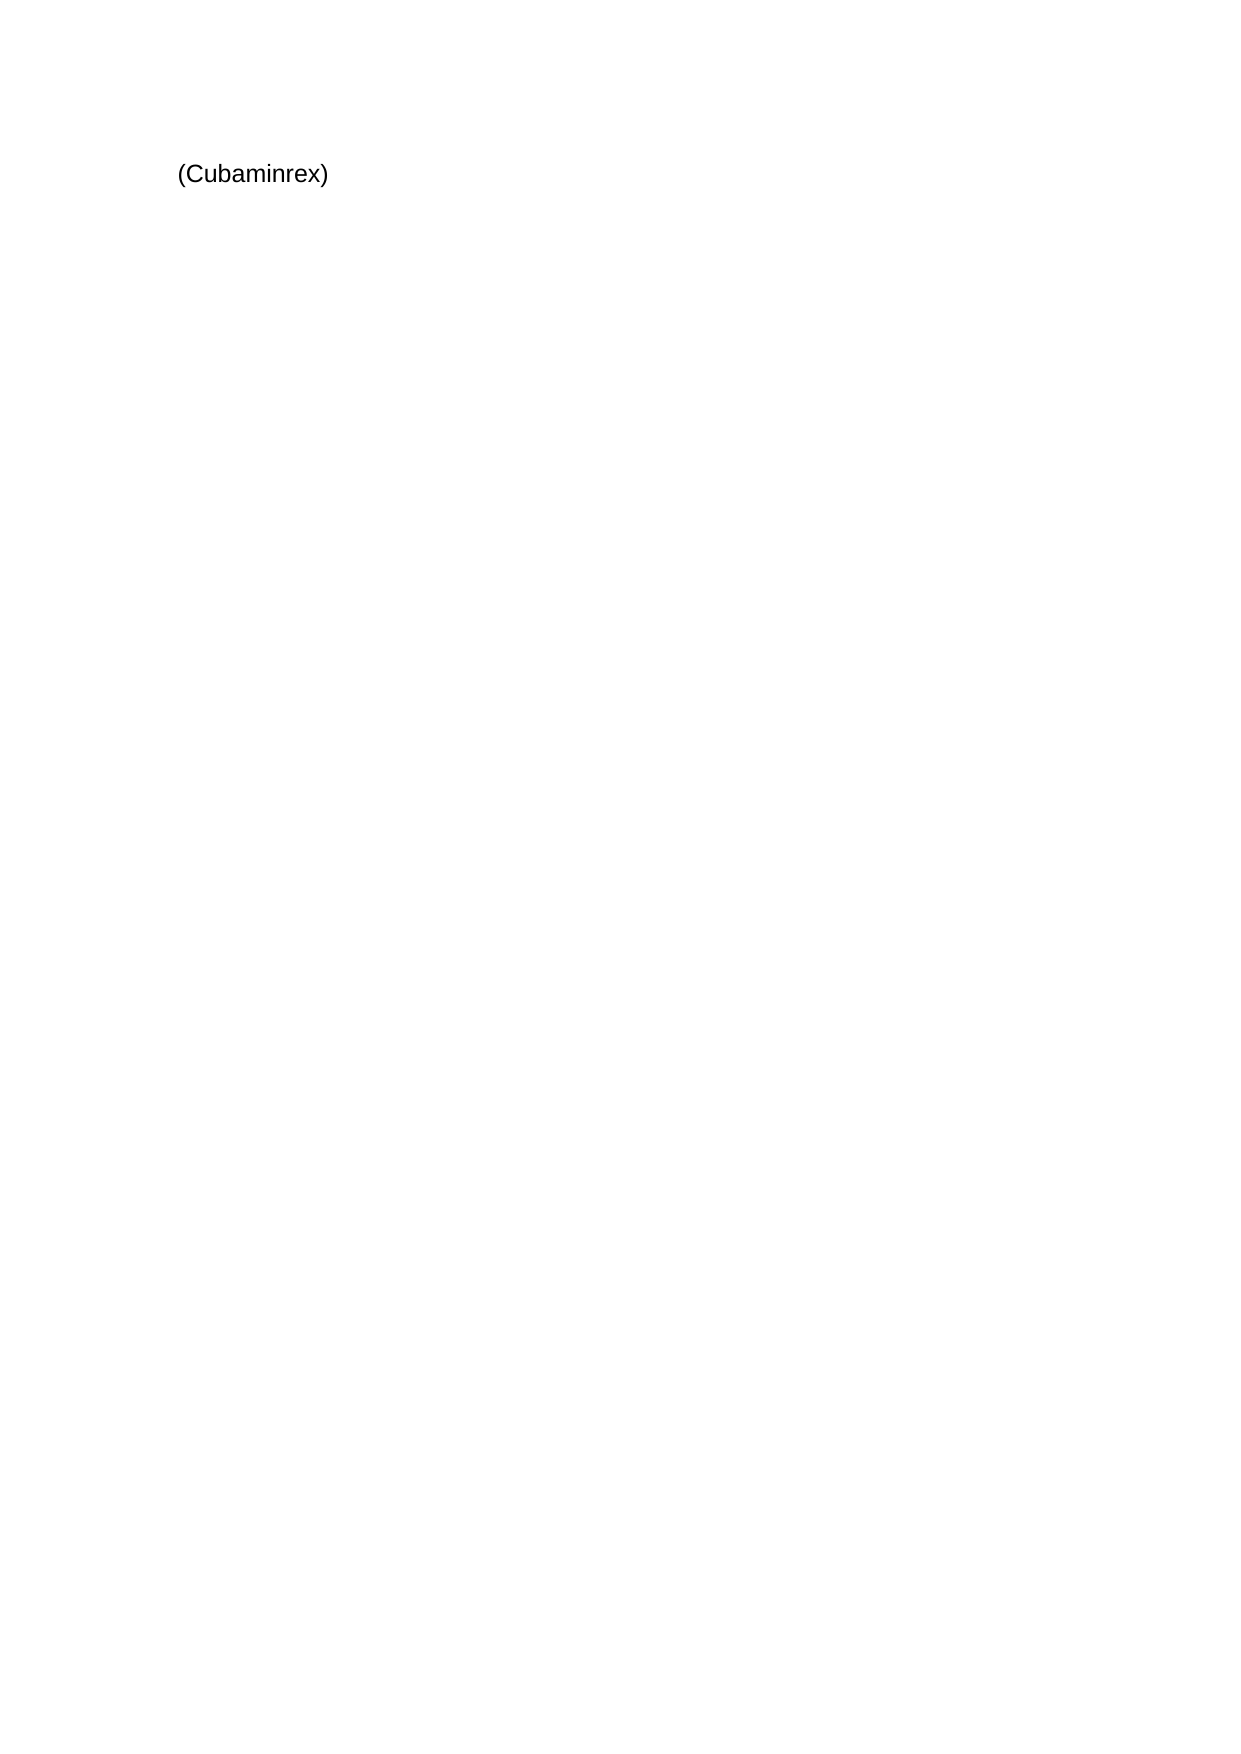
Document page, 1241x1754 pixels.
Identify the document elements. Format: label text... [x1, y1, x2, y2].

text (Cubaminrex) [177, 148, 1063, 188]
